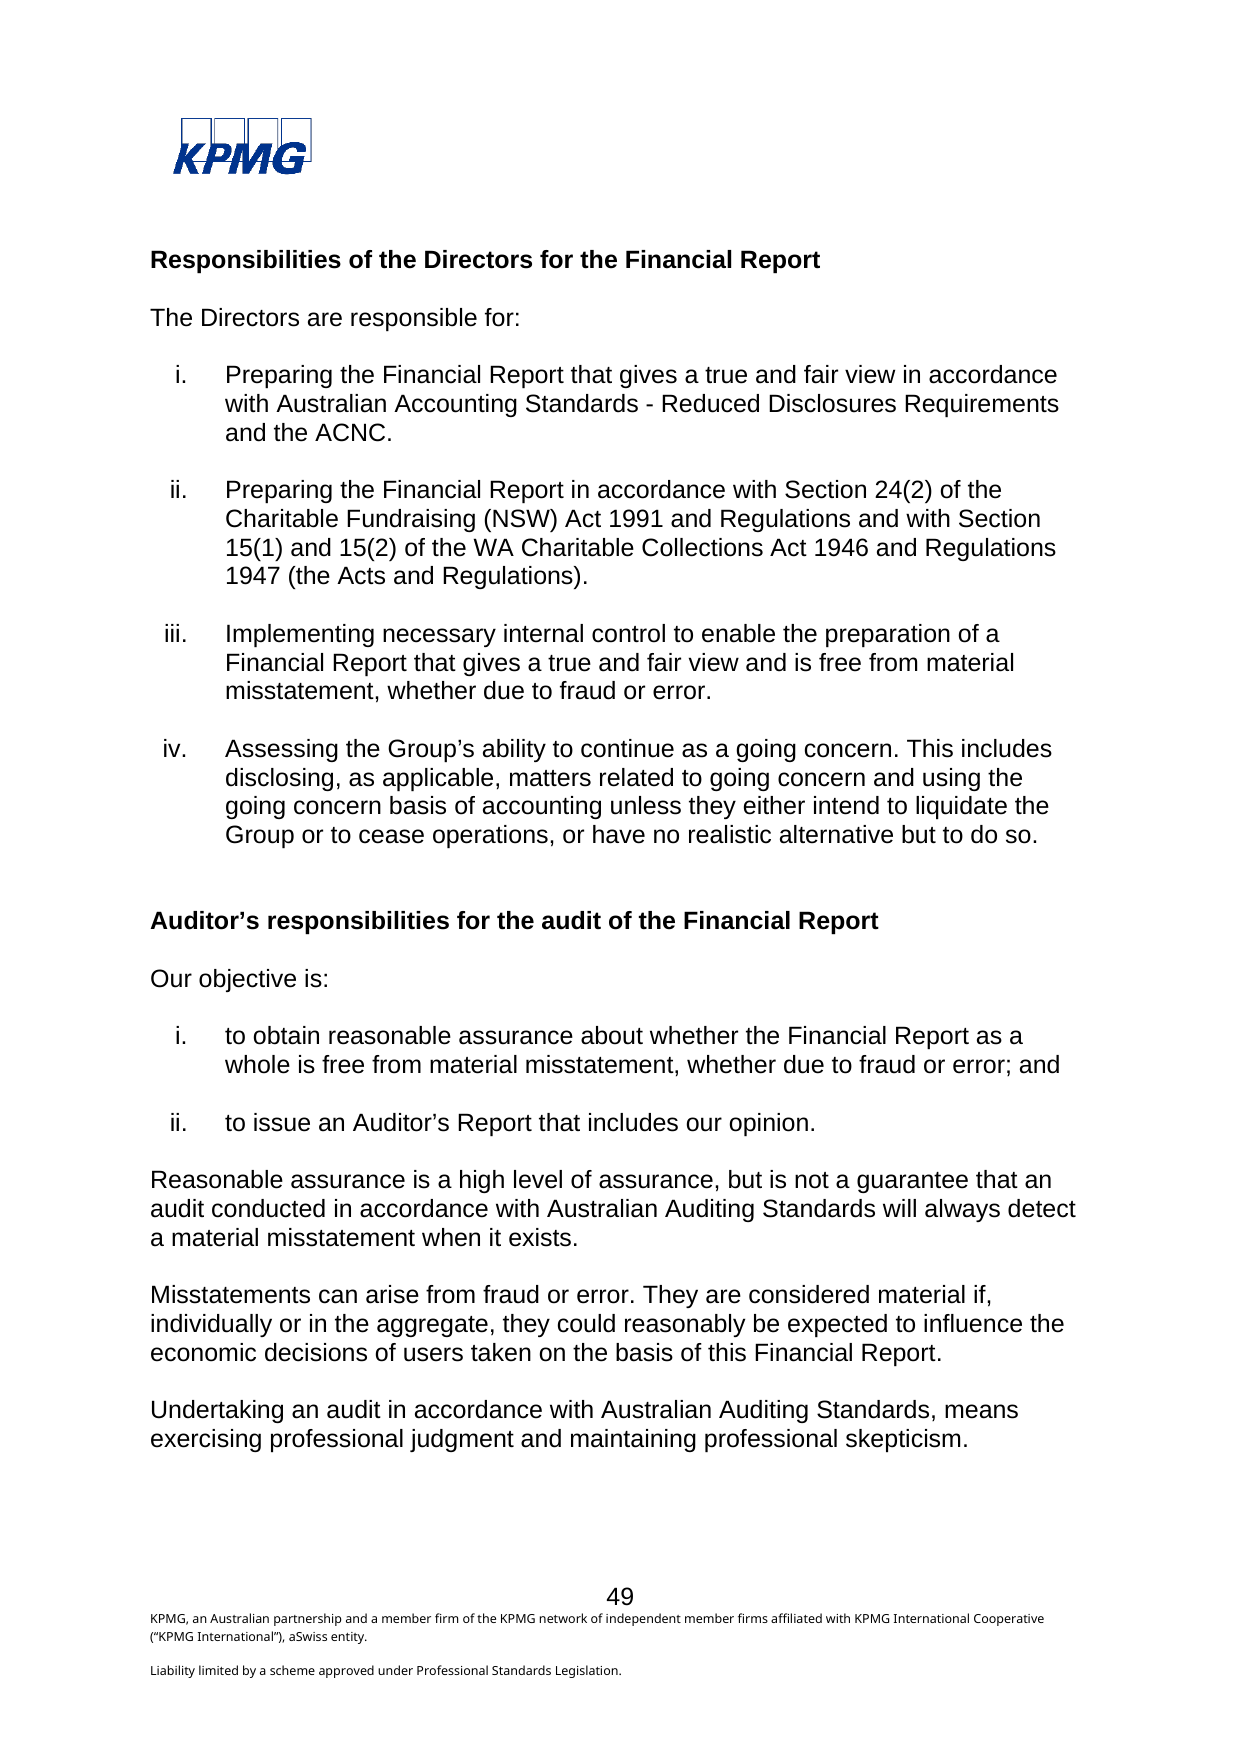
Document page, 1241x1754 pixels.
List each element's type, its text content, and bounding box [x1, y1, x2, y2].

text Misstatements can arise from fraud or error. They are considered material if, individually or in the aggregate, they could reasonably be expected to influence the economic decisions of users taken on the basis of this Financial Report. [150, 1280, 1090, 1366]
text Undertaking an audit in accordance with Australian Auditing Standards, means exercising professional judgment and maintaining professional skepticism. [150, 1395, 1090, 1453]
list to issue an Auditor’s Report that includes our opinion. [187, 1108, 1090, 1136]
list Preparing the Financial Report that gives a true and fair view in accordance with Australian Accounting Standards - Reduced Disclosures Requirements and the ACNC. [187, 360, 1090, 446]
list Implementing necessary internal control to enable the preparation of a Financial Report that gives a true and fair view and is free from material misstatement, whether due to fraud or error. [187, 619, 1090, 705]
list to obtain reasonable assurance about whether the Financial Report as a whole is free from material misstatement, whether due to fraud or error; and [187, 1021, 1090, 1079]
text Reasonable assurance is a high level of assurance, but is not a guarantee that an audit conducted in accordance with Australian Auditing Standards will always detect a material misstatement when it exists. [150, 1165, 1090, 1251]
list Preparing the Financial Report in accordance with Section 24(2) of the Charitable Fundraising (NSW) Act 1991 and Regulations and with Section 15(1) and 15(2) of the WA Charitable Collections Act 1946 and Regulations 1947 (the Acts and Regulations). [187, 475, 1090, 590]
list Assessing the Group’s ability to continue as a going concern. This includes disclosing, as applicable, matters related to going concern and using the going concern basis of accounting unless they either intend to liquidate the Group or to cease operations, or have no realistic alternative but to do so. [187, 734, 1090, 849]
text Auditor’s responsibilities for the audit of the Financial Report [150, 906, 1090, 935]
picture [150, 75, 342, 217]
text The Directors are responsible for: [150, 303, 1090, 331]
text Our objective is: [150, 964, 1090, 993]
text Responsibilities of the Directors for the Financial Report [150, 245, 1090, 274]
